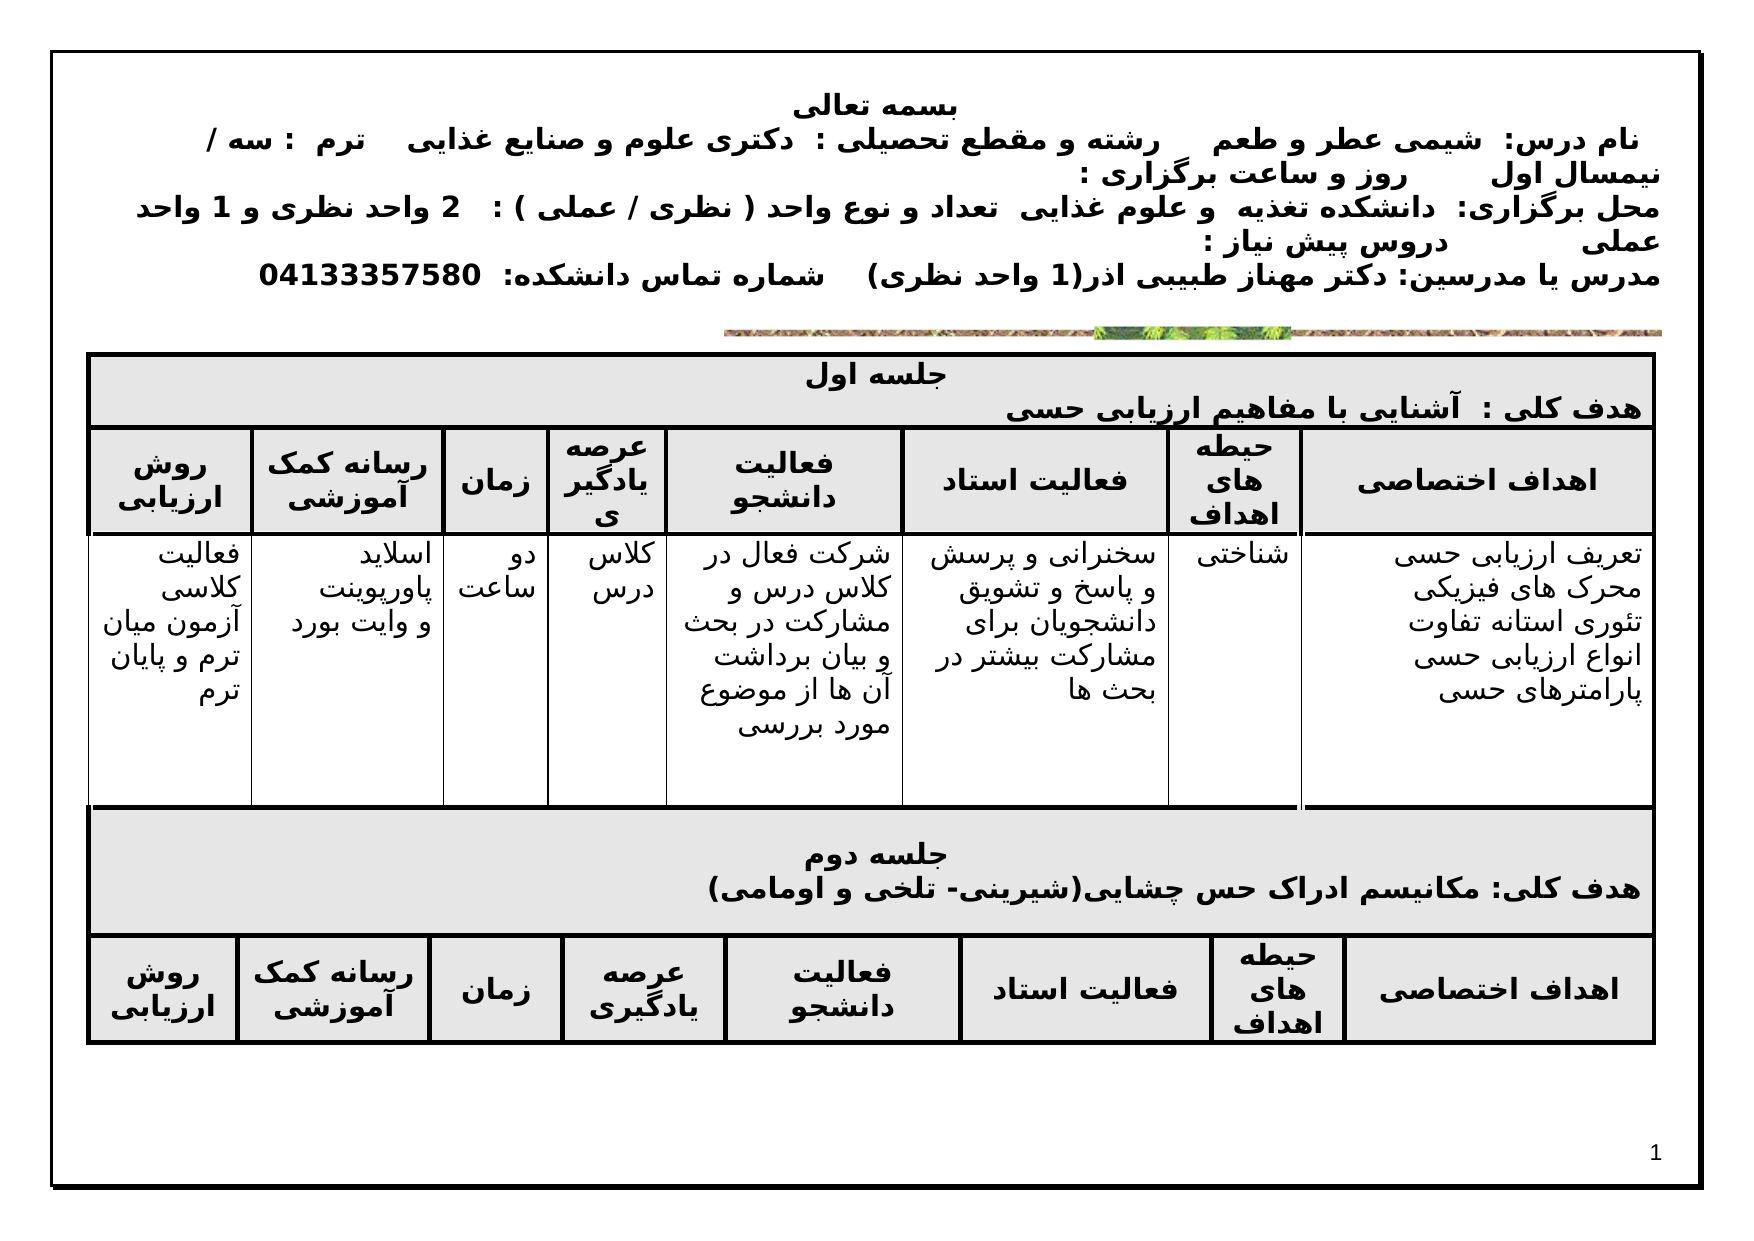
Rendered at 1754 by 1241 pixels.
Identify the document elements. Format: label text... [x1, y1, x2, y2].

text مدرس یا مدرسین: دکتر مهناز طبیبی اذر(1 واحد نظری) شماره تماس دانشکده: 04133357580 [89, 258, 1662, 292]
table_cell جلسه دوم هدف کلی: مکانیسم ادراک حس چشایی(شیرینی- تلخی و اومامی) [91, 805, 1652, 933]
table_cell زمان [432, 938, 560, 1040]
table_cell فعالیت کلاسی آزمون میان ترم و پایان ترم [89, 531, 251, 805]
table_cell سخنرانی و پرسش و پاسخ و تشویق دانشجویان برای مشارکت بیشتر در بحث ها [903, 536, 1168, 805]
table_cell روش ارزیابی [91, 430, 250, 531]
table_cell حیطه های اهداف [1170, 430, 1299, 531]
table_cell فعالیت استاد [905, 430, 1166, 531]
table_cell رسانه کمک آموزشی [254, 430, 441, 531]
table_cell فعالیت دانشجو [728, 938, 958, 1040]
table_header جلسه اول هدف کلی : آشنایی با مفاهیم ارزیابی حسی [91, 357, 1652, 425]
table_cell عرصه یادگیری [565, 938, 723, 1040]
table_cell عرصه یادگیری [550, 430, 664, 531]
table_cell اهداف اختصاصی [1303, 430, 1652, 531]
table_cell شرکت فعال در کلاس درس و مشارکت در بحث و بیان برداشت آن ها از موضوع مورد بررسی [667, 536, 902, 805]
table_cell زمان [446, 430, 546, 531]
table_cell کلاس درس [549, 536, 666, 805]
table_cell روش ارزیابی [91, 938, 235, 1040]
picture [724, 325, 1662, 342]
table_cell فعالیت دانشجو [668, 430, 900, 531]
table_cell اهداف اختصاصی [1347, 938, 1652, 1040]
table_cell فعالیت استاد [963, 938, 1209, 1040]
table_cell دو ساعت [444, 536, 547, 805]
table_cell حیطه های اهداف [1214, 938, 1342, 1040]
table_cell تعریف ارزیابی حسی محرک های فیزیکی تئوری استانه تفاوت انواع ارزیابی حسی پارامترهای حسی [1302, 531, 1652, 805]
text محل برگزاری: دانشکده تغذیه و علوم غذایی تعداد و نوع واحد ( نظری / عملی ) : 2 واحد نظری و 1 واحد عملی دروس پیش نیاز : [89, 191, 1662, 258]
text نام درس: شیمی عطر و طعم رشته و مقطع تحصیلی : دکتری علوم و صنایع غذایی ترم : سه / نیمسال اول روز و ساعت برگزاری : [89, 123, 1662, 191]
table_cell شناختی [1169, 531, 1301, 805]
table_cell رسانه کمک آموزشی [240, 938, 427, 1040]
text بسمه تعالی [89, 89, 1662, 123]
table_cell اسلاید پاورپوینت و وایت بورد [252, 536, 443, 805]
